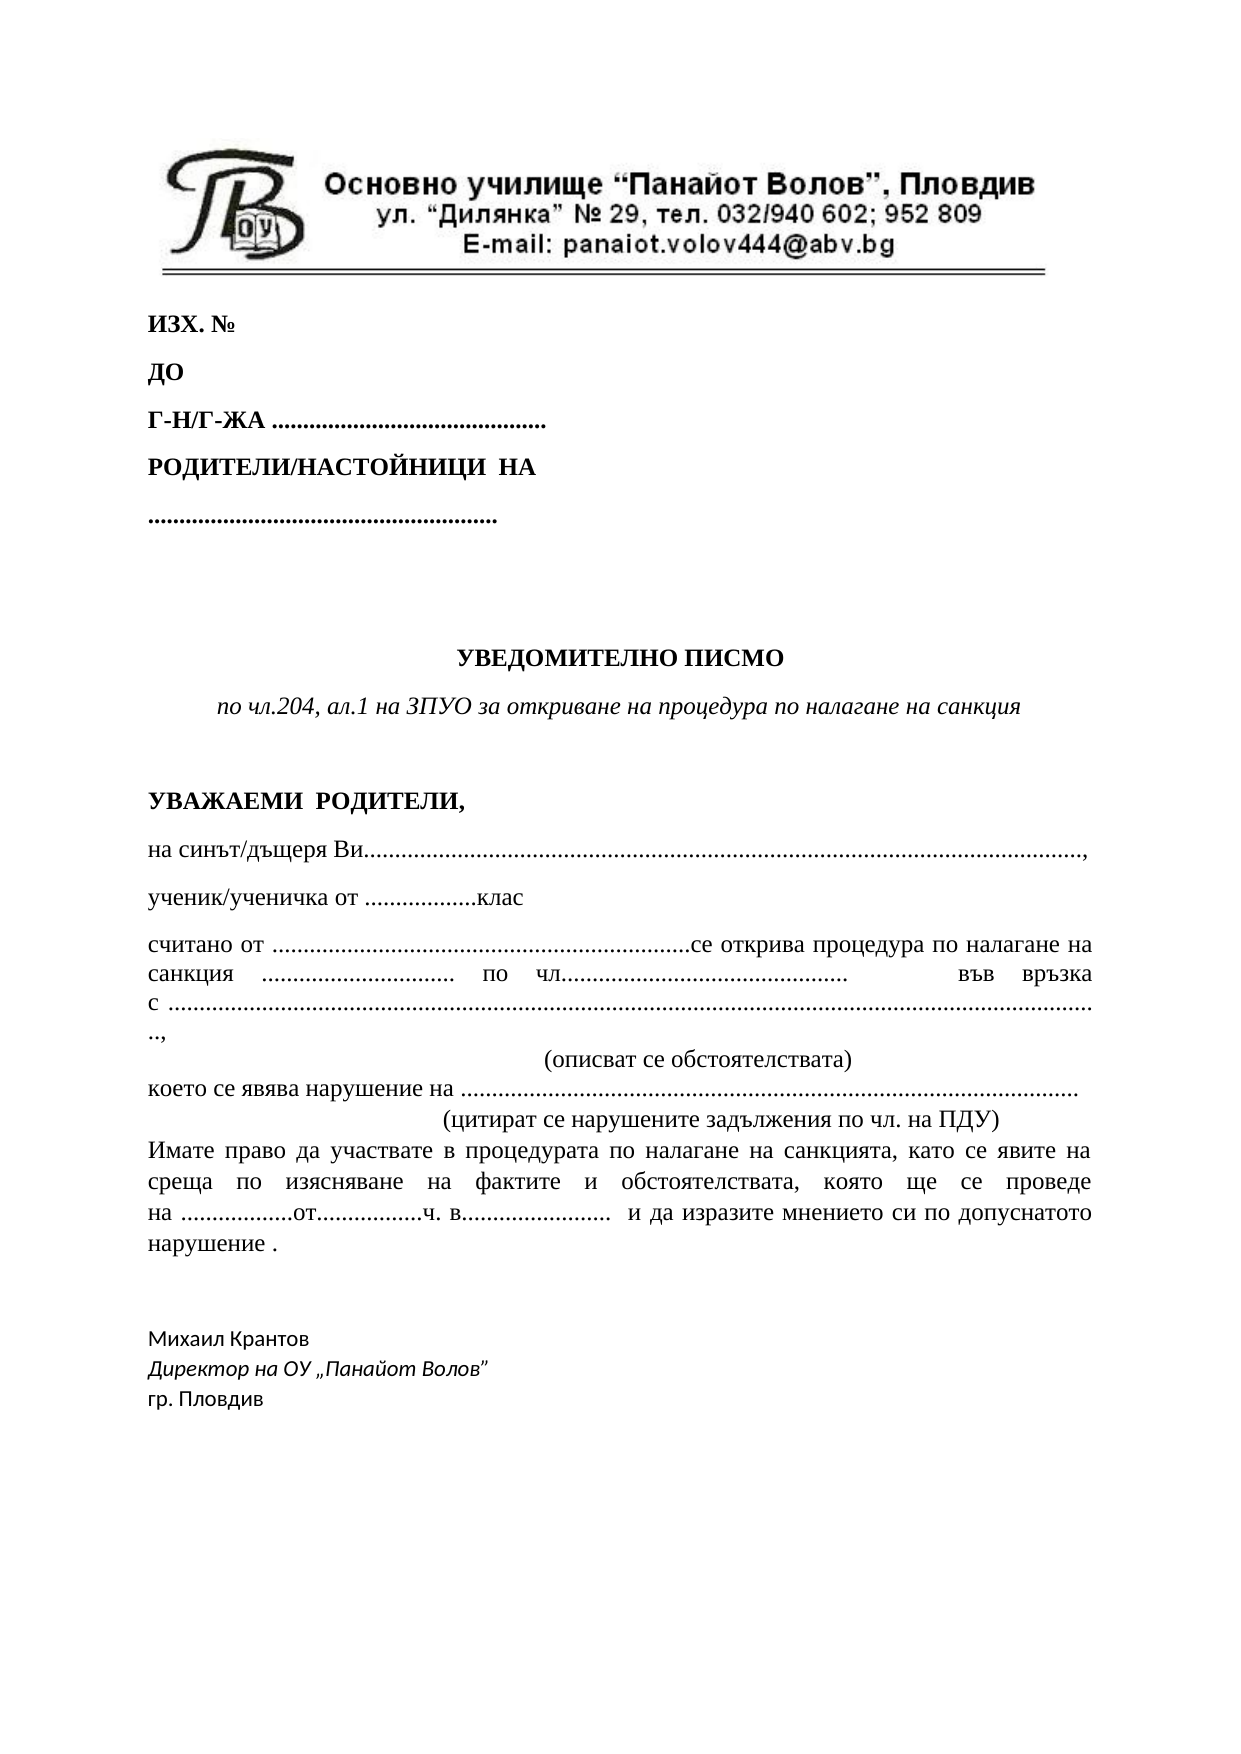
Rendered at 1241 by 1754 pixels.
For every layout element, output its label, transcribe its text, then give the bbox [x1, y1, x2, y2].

picture [147, 138, 1072, 291]
text което се явява нарушение на ................................................................................................... [148, 1073, 1093, 1102]
text ДО [148, 357, 1093, 386]
text ИЗХ. № [148, 309, 1093, 338]
text на синът/дъщеря Ви..................................................................................................................., [148, 834, 1093, 863]
text Имате право да участвате в процедурата по налагане на санкцията, като се явите на среща по изясняване на фактите и обстоятелствата, която ще се проведе на ..................от.................ч. в........................ и да изразите мнението си по допуснатото нарушение . [148, 1135, 1093, 1257]
text Г-Н/Г-ЖА ............................................ [148, 405, 1093, 433]
text ........................................................ [148, 500, 1093, 529]
text УВАЖАЕМИ РОДИТЕЛИ, [148, 786, 1093, 815]
text Директор на ОУ „Панайот Волов” [148, 1354, 1093, 1382]
text (цитират се нарушените задължения по чл. на ПДУ) [369, 1104, 1093, 1133]
text (описват се обстоятелствата) [295, 1044, 1093, 1073]
text РОДИТЕЛИ/НАСТОЙНИЦИ НА [148, 452, 1093, 481]
text Михаил Крантов [148, 1324, 1093, 1352]
text гр. Пловдив [148, 1384, 1093, 1412]
text считано от ...................................................................се открива процедура по налагане на санкция ............................... по чл.............................................. във връзка с ......................................................................................................................................................, [148, 929, 1093, 1044]
text ученик/ученичка от ..................клас [148, 882, 1093, 911]
text УВЕДОМИТЕЛНО ПИСМО [148, 643, 1093, 672]
text по чл.204, ал.1 на ЗПУО за откриване на процедура по налагане на санкция [148, 691, 1093, 720]
